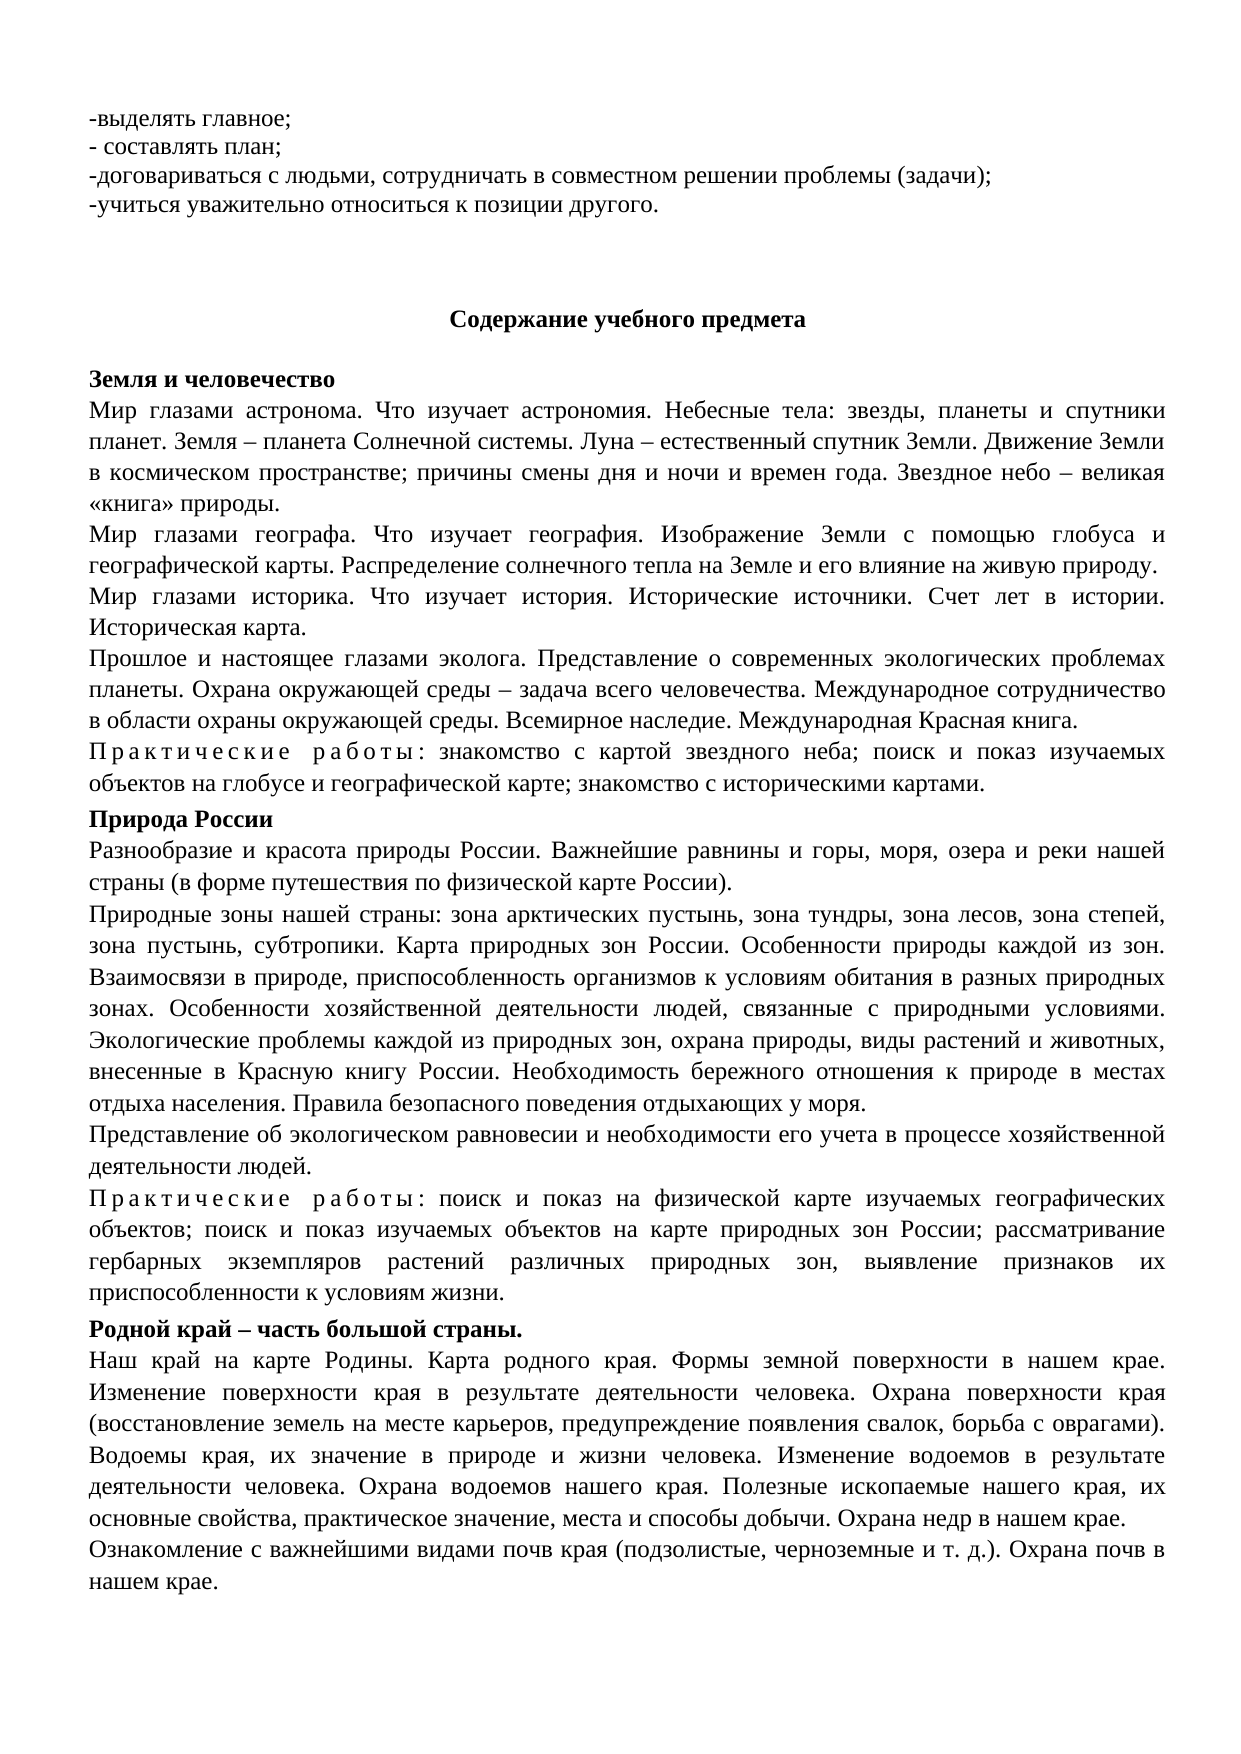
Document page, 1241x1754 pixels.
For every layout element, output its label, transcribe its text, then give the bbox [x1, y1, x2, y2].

text Практические работы: знакомство с картой звездного неба; поиск и показ изучаемых объектов на глобусе и географической карте; знакомство с историческими картами. [89, 736, 1167, 796]
text Практические работы: поиск и показ на физической карте изучаемых географических объектов; поиск и показ изучаемых объектов на карте природных зон России; рассматривание гербарных экземпляров растений различных природных зон, выявление признаков их приспособленности к условиям жизни. [89, 1183, 1167, 1306]
text Мир глазами историка. Что изучает история. Исторические источники. Счет лет в истории. Историческая карта. [89, 581, 1167, 641]
text -выделять главное; [89, 103, 1167, 131]
text Земля и человечество [89, 364, 1167, 392]
text Мир глазами астронома. Что изучает астрономия. Небесные тела: звезды, планеты и спутники планет. Земля – планета Солнечной системы. Луна – естественный спутник Земли. Движение Земли в космическом пространстве; причины смены дня и ночи и времен года. Звездное небо – великая «книга» природы. [89, 395, 1167, 517]
text Содержание учебного предмета [89, 304, 1167, 333]
text -договариваться с людьми, сотрудничать в совместном решении проблемы (задачи); [89, 160, 1167, 189]
text Родной край – часть большой страны. [89, 1314, 1167, 1342]
text Природные зоны нашей страны: зона арктических пустынь, зона тундры, зона лесов, зона степей, зона пустынь, субтропики. Карта природных зон России. Особенности природы каждой из зон. Взаимосвязи в природе, приспособленность организмов к условиям обитания в разных природных зонах. Особенности хозяйственной деятельности людей, связанные с природными условиями. Экологические проблемы каждой из природных зон, охрана природы, виды растений и животных, внесенные в Красную книгу России. Необходимость бережного отношения к природе в местах отдыха населения. Правила безопасного поведения отдыхающих у моря. [89, 899, 1167, 1117]
text Ознакомление с важнейшими видами почв края (подзолистые, черноземные и т. д.). Охрана почв в нашем крае. [89, 1534, 1167, 1595]
text -учиться уважительно относиться к позиции другого. [89, 189, 1167, 218]
text Прошлое и настоящее глазами эколога. Представление о современных экологических проблемах планеты. Охрана окружающей среды – задача всего человечества. Международное сотрудничество в области охраны окружающей среды. Всемирное наследие. Международная Красная книга. [89, 643, 1167, 734]
text Мир глазами географа. Что изучает география. Изображение Земли с помощью глобуса и географической карты. Распределение солнечного тепла на земле и его влияние на живую природу. [89, 519, 1167, 579]
text Природа россии [89, 804, 1167, 833]
text Наш край на карте Родины. Карта родного края. Формы земной поверхности в нашем крае. Изменение поверхности края в результате деятельности человека. Охрана поверхности края (восстановление земель на месте карьеров, предупреждение появления свалок, борьба с оврагами). Водоемы края, их значение в природе и жизни человека. Изменение водоемов в результате деятельности человека. Охрана водоемов нашего края. Полезные ископаемые нашего края, их основные свойства, практическое значение, места и способы добычи. Охрана недр в нашем крае. [89, 1345, 1167, 1532]
text - составлять план; [89, 131, 1167, 160]
text Разнообразие и красота природы России. Важнейшие равнины и горы, моря, озера и реки нашей страны (в форме путешествия по физической карте России). [89, 836, 1167, 896]
text Представление об экологическом равновесии и необходимости его учета в процессе хозяйственной деятельности людей. [89, 1119, 1167, 1180]
